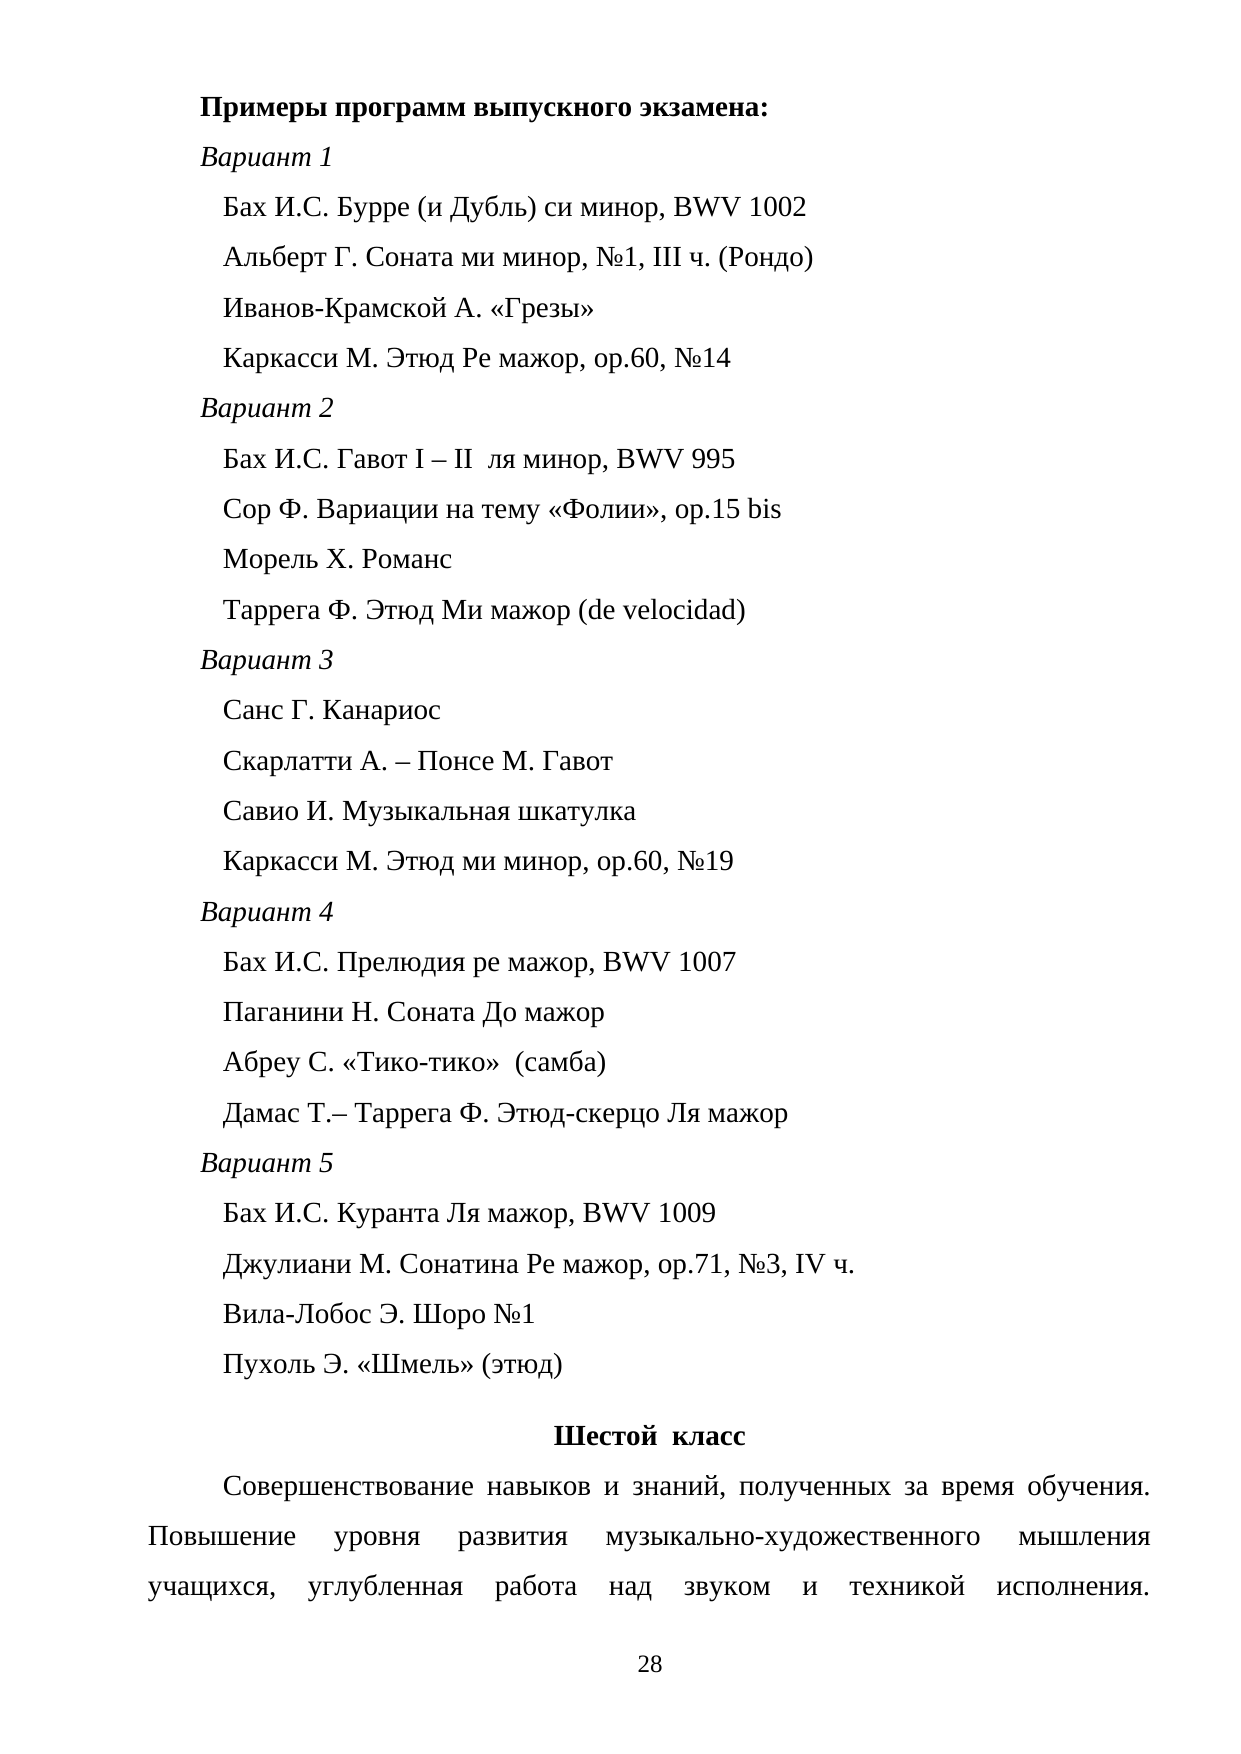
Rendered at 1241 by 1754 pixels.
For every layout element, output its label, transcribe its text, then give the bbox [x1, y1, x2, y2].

text Вариант 1 [148, 139, 1152, 172]
text Дамас Т.– Таррега Ф. Этюд-скерцо Ля мажор [148, 1095, 1152, 1128]
subtitle Шестой класс [148, 1418, 1152, 1451]
text Джулиани М. Сонатина Ре мажор, ор.71, №3, IV ч. [148, 1246, 1152, 1279]
text Вариант 5 [148, 1145, 1152, 1179]
text Вариант 2 [148, 391, 1152, 424]
text Савио И. Музыкальная шкатулка [148, 793, 1152, 827]
text Сор Ф. Вариации на тему «Фолии», ор.15 bis [148, 491, 1152, 525]
text Бах И.С. Бурре (и Дубль) си минор, BWV 1002 [148, 189, 1152, 223]
text Бах И.С. Прелюдия ре мажор, BWV 1007 [148, 944, 1152, 977]
text Вариант 3 [148, 642, 1152, 676]
text Пухоль Э. «Шмель» (этюд) [148, 1346, 1152, 1380]
text Бах И.С. Куранта Ля мажор, BWV 1009 [148, 1196, 1152, 1229]
text Абреу С. «Тико-тико» (самба) [148, 1044, 1152, 1078]
text Бах И.С. Гавот I – II ля минор, BWV 995 [148, 441, 1152, 474]
text Каркасси М. Этюд ми минор, ор.60, №19 [148, 843, 1152, 877]
text Вила-Лобос Э. Шоро №1 [148, 1296, 1152, 1330]
text Таррега Ф. Этюд Ми мажор (de velocidad) [148, 592, 1152, 625]
text Иванов-Крамской А. «Грезы» [148, 290, 1152, 323]
text Морель Х. Романс [148, 541, 1152, 575]
text Вариант 4 [148, 894, 1152, 927]
text Паганини Н. Соната До мажор [148, 994, 1152, 1028]
text Санс Г. Канариос [148, 692, 1152, 726]
text Каркасси М. Этюд Ре мажор, ор.60, №14 [148, 340, 1152, 374]
text Альберт Г. Соната ми минор, №1, III ч. (Рондо) [148, 239, 1152, 273]
text Скарлатти А. – Понсе М. Гавот [148, 743, 1152, 776]
text Примеры программ выпускного экзамена: [148, 89, 1152, 122]
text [148, 1468, 1152, 1602]
